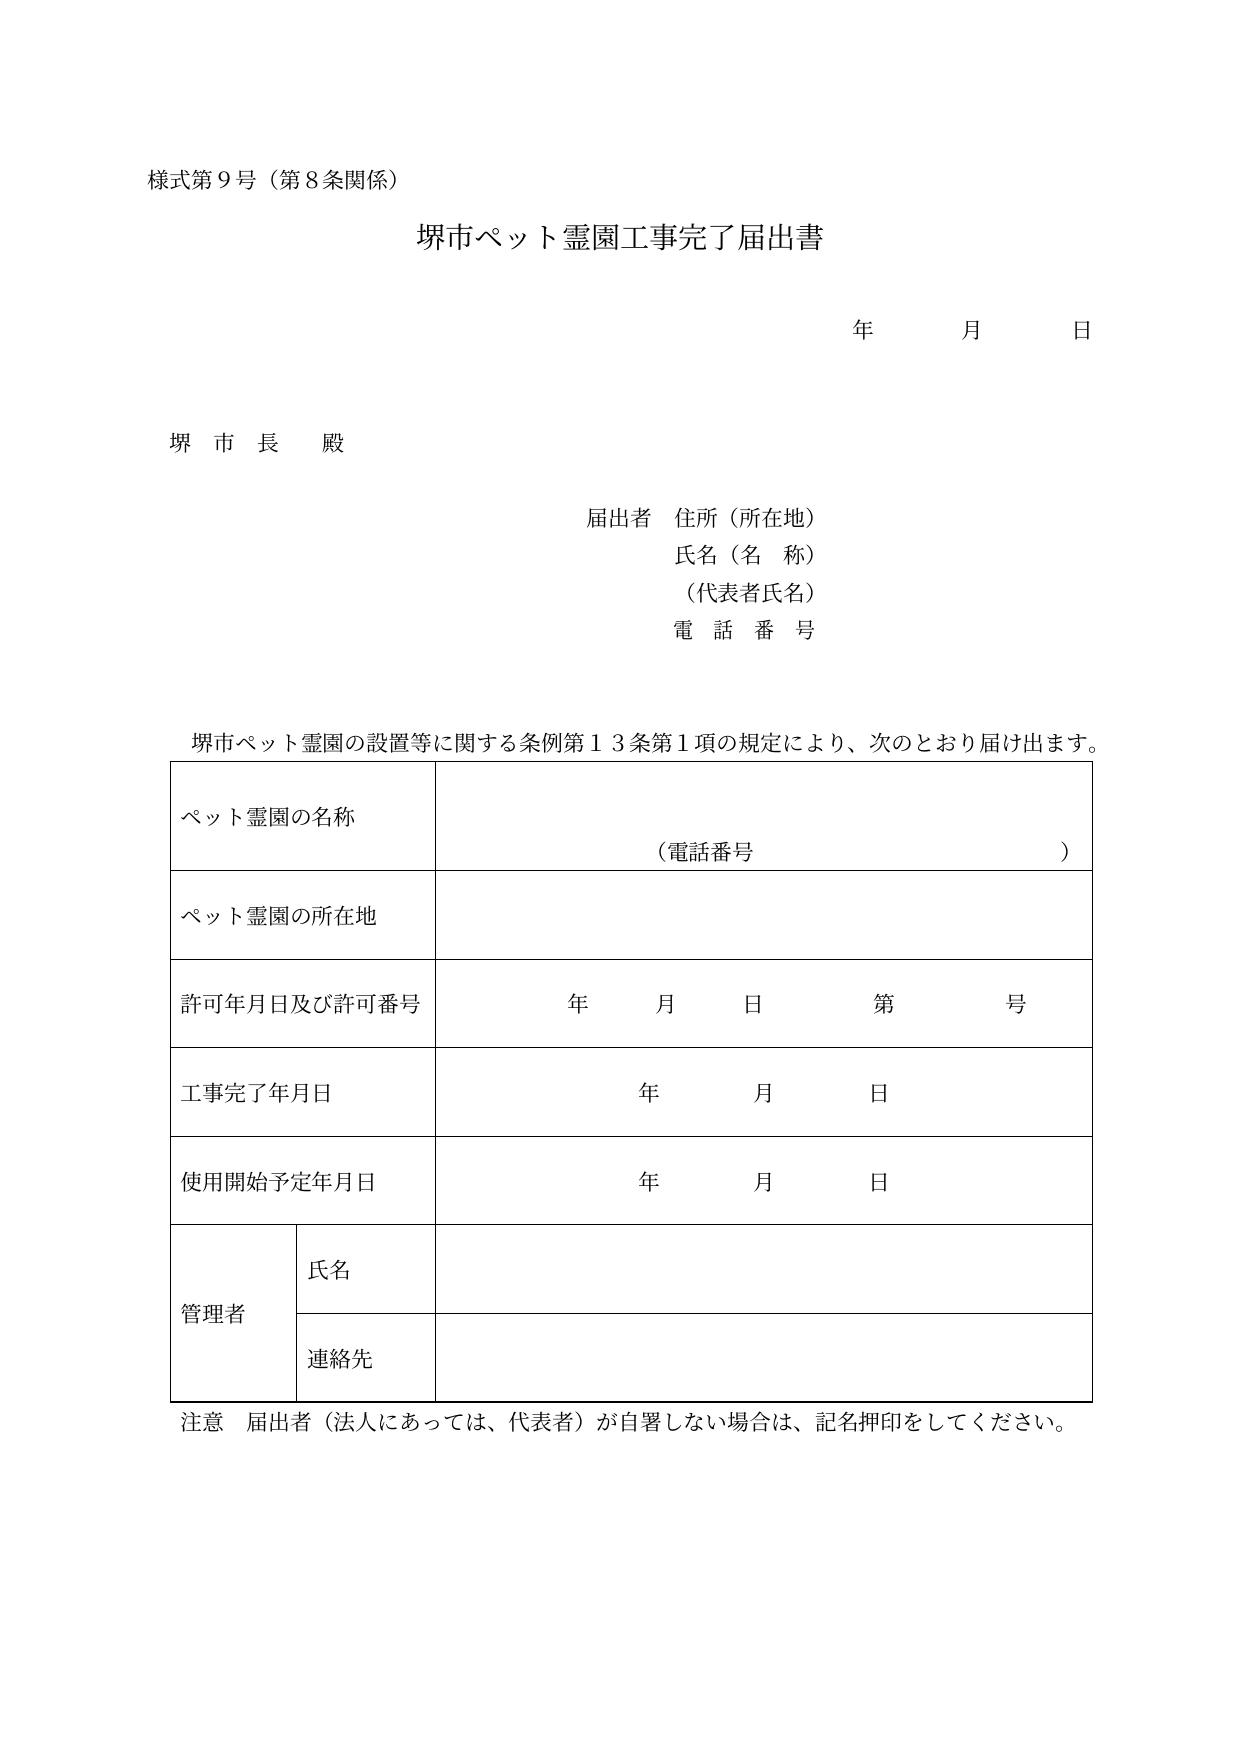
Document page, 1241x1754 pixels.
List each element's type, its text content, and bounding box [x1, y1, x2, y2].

table_header （電話番号 ） [436, 762, 1092, 870]
table_cell 年 月 日 [436, 1137, 1092, 1224]
table_cell 年 月 日 [436, 1048, 1092, 1136]
text 氏名（名 称） [148, 536, 827, 573]
table_cell 工事完了年月日 [171, 1048, 435, 1136]
table_cell ペット霊園の所在地 [171, 871, 435, 959]
table_cell [436, 1225, 1092, 1313]
table_cell 使用開始予定年月日 [171, 1137, 435, 1224]
text 堺市ペット霊園の設置等に関する条例第１３条第１項の規定により、次のとおり届け出ます。 [148, 723, 1092, 761]
table_cell 氏名 [297, 1225, 435, 1313]
table_cell [436, 1314, 1092, 1401]
text 堺市ペット霊園工事完了届出書 [148, 198, 1092, 273]
table_cell [436, 871, 1092, 959]
text 様式第９号（第８条関係） [148, 161, 1092, 198]
text （代表者氏名） [148, 573, 827, 611]
text 届出者 住所（所在地） [148, 498, 827, 536]
table_cell 許可年月日及び許可番号 [171, 960, 435, 1047]
table_cell 管理者 [171, 1225, 296, 1401]
text 年 月 日 [148, 311, 1092, 348]
text 電 話 番 号 [148, 611, 816, 648]
table_cell 年 月 日 第 号 [436, 960, 1092, 1047]
table_cell 連絡先 [297, 1314, 435, 1401]
text 堺 市 長 殿 [148, 423, 1092, 461]
table_header ペット霊園の名称 [171, 762, 435, 870]
text 注意 届出者（法人にあっては、代表者）が自署しない場合は、記名押印をしてください。 [148, 1402, 1092, 1440]
